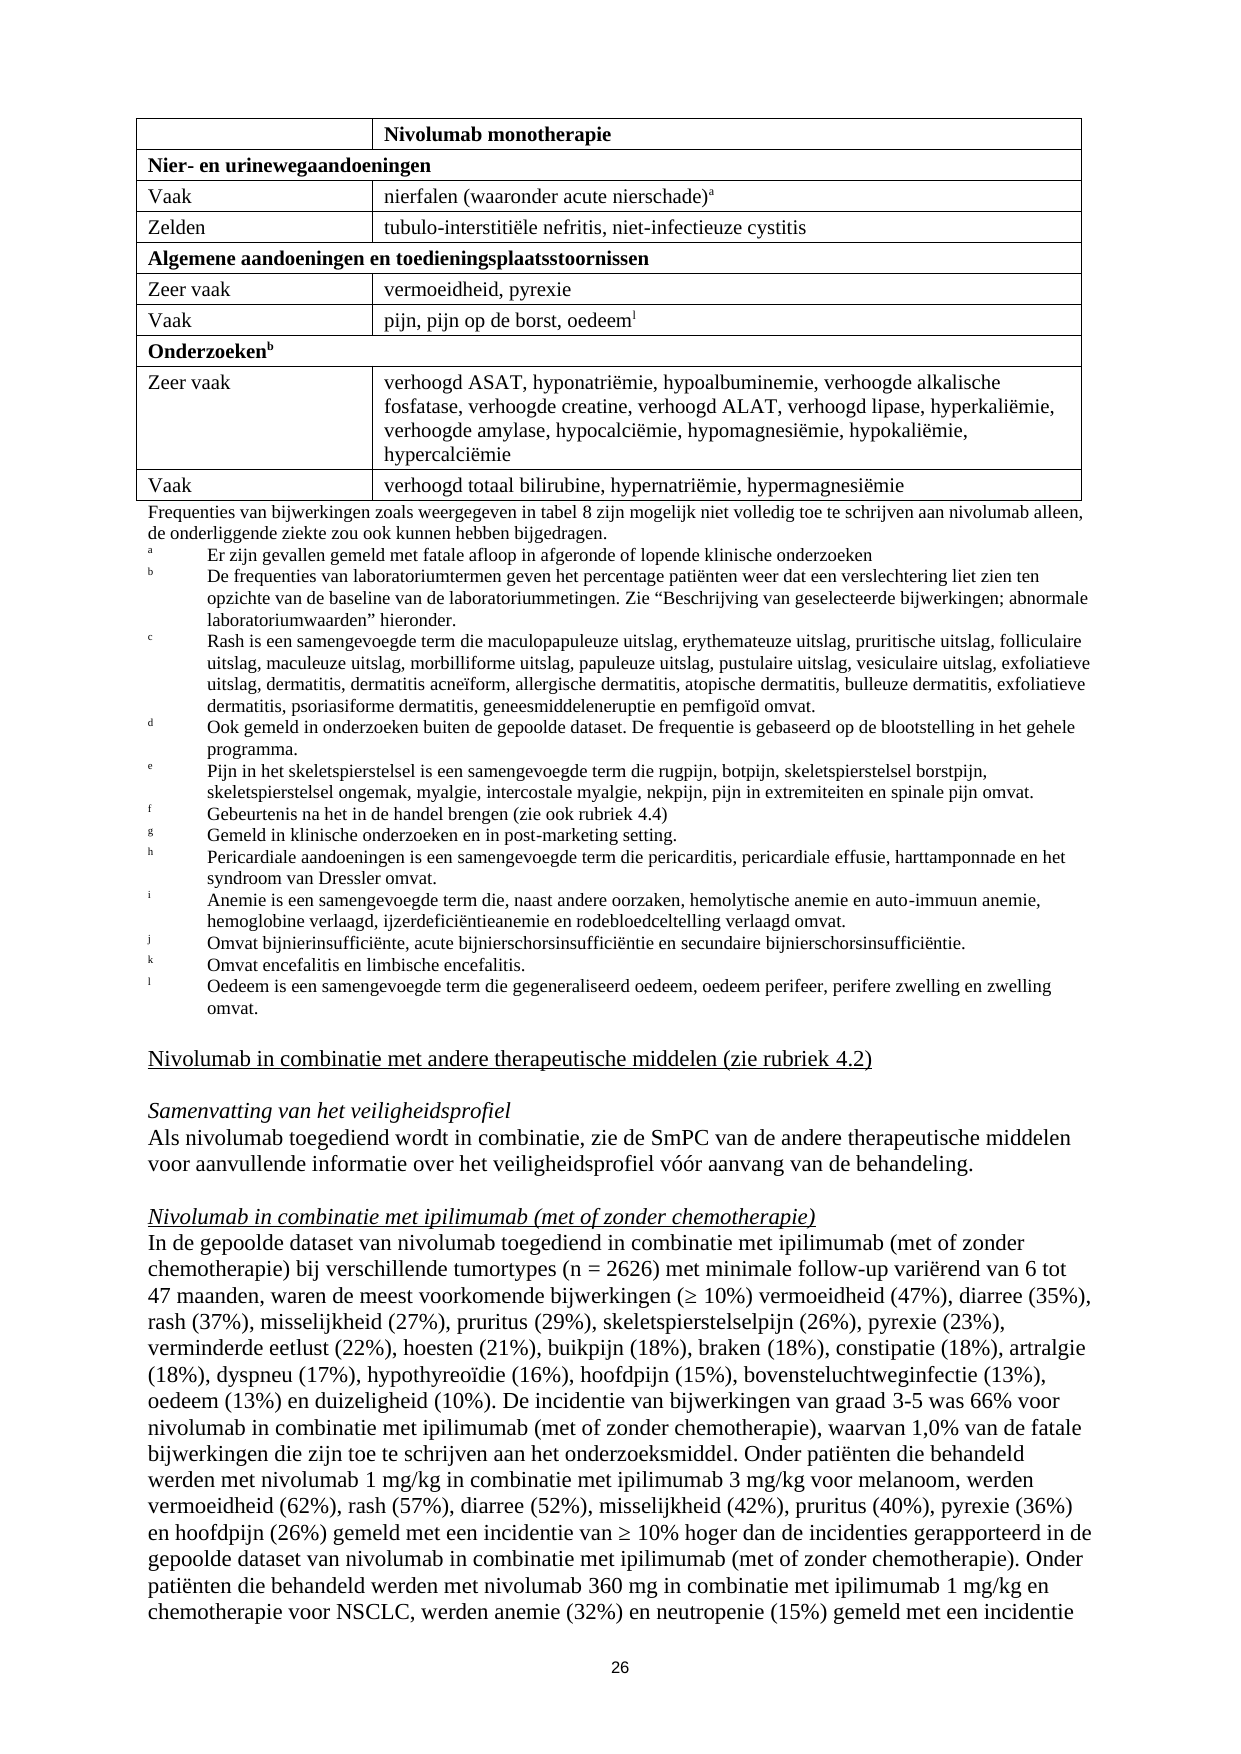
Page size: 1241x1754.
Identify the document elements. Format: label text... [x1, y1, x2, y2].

table_cell Zeer vaak [137, 367, 372, 469]
text Nivolumab in combinatie met ipilimumab (met of zonder chemotherapie) [148, 1203, 1092, 1229]
table_cell tubulo-interstitiële nefritis, niet-infectieuze cystitis [373, 212, 1081, 242]
text h Pericardiale aandoeningen is een samengevoegde term die pericarditis, pericardiale effusie, harttamponnade en het syndroom van Dressler omvat. [148, 846, 1092, 889]
text i Anemie is een samengevoegde term die, naast andere oorzaken, hemolytische anemie en auto-immuun anemie, hemoglobine verlaagd, ijzerdeficiëntieanemie en rodebloedceltelling verlaagd omvat. [148, 889, 1092, 932]
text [148, 1229, 1092, 1624]
table_header [137, 119, 372, 149]
text k Omvat encefalitis en limbische encefalitis. [148, 953, 1092, 975]
table_cell Zeer vaak [137, 274, 372, 304]
table_cell pijn, pijn op de borst, oedeeml [373, 305, 1081, 335]
table_cell Vaak [137, 305, 372, 335]
text j Omvat bijnierinsufficiënte, acute bijnierschorsinsufficiëntie en secundaire bijnierschorsinsufficiëntie. [148, 932, 1092, 953]
table_cell Vaak [137, 181, 372, 211]
table_cell verhoogd totaal bilirubine, hypernatriëmie, hypermagnesiëmie [373, 470, 1081, 500]
table_header Nivolumab monotherapie [373, 119, 1081, 149]
text g Gemeld in klinische onderzoeken en in post-marketing setting. [148, 824, 1092, 846]
text l Oedeem is een samengevoegde term die gegeneraliseerd oedeem, oedeem perifeer, perifere zwelling en zwelling omvat. [148, 975, 1092, 1018]
table_cell Onderzoekenb [137, 336, 1081, 366]
table_cell Vaak [137, 470, 372, 500]
table_cell Nier- en urinewegaandoeningen [137, 150, 1081, 180]
text Als nivolumab toegediend wordt in combinatie, zie de SmPC van de andere therapeutische middelen voor aanvullende informatie over het veiligheidsprofiel vóór aanvang van de behandeling. [148, 1124, 1092, 1176]
text d Ook gemeld in onderzoeken buiten de gepoolde dataset. De frequentie is gebaseerd op de blootstelling in het gehele programma. [148, 716, 1092, 759]
table_cell Algemene aandoeningen en toedieningsplaatsstoornissen [137, 243, 1081, 273]
table_cell Zelden [137, 212, 372, 242]
table_cell nierfalen (waaronder acute nierschade)a [373, 181, 1081, 211]
table_cell vermoeidheid, pyrexie [373, 274, 1081, 304]
text a Er zijn gevallen gemeld met fatale afloop in afgeronde of lopende klinische onderzoeken [148, 544, 1092, 565]
text Frequenties van bijwerkingen zoals weergegeven in tabel 8 zijn mogelijk niet volledig toe te schrijven aan nivolumab alleen, de onderliggende ziekte zou ook kunnen hebben bijgedragen. [148, 501, 1092, 544]
text e Pijn in het skeletspierstelsel is een samengevoegde term die rugpijn, botpijn, skeletspierstelsel borstpijn, skeletspierstelsel ongemak, myalgie, intercostale myalgie, nekpijn, pijn in extremiteiten en spinale pijn omvat. [148, 759, 1092, 803]
text Nivolumab in combinatie met andere therapeutische middelen (zie rubriek 4.2) [148, 1044, 1092, 1071]
table_cell verhoogd ASAT, hyponatriëmie, hypoalbuminemie, verhoogde alkalische fosfatase, verhoogde creatine, verhoogd ALAT, verhoogd lipase, hyperkaliëmie, verhoogde amylase, hypocalciëmie, hypomagnesiëmie, hypokaliëmie, hypercalciëmie [373, 367, 1081, 469]
text Samenvatting van het veiligheidsprofiel [148, 1097, 1092, 1124]
text c Rash is een samengevoegde term die maculopapuleuze uitslag, erythemateuze uitslag, pruritische uitslag, folliculaire uitslag, maculeuze uitslag, morbilliforme uitslag, papuleuze uitslag, pustulaire uitslag, vesiculaire uitslag, exfoliatieve uitslag, dermatitis, dermatitis acneïform, allergische dermatitis, atopische dermatitis, bulleuze dermatitis, exfoliatieve dermatitis, psoriasiforme dermatitis, geneesmiddeleneruptie en pemfigoïd omvat. [148, 630, 1092, 716]
text f Gebeurtenis na het in de handel brengen (zie ook rubriek 4.4) [148, 803, 1092, 824]
text b De frequenties van laboratoriumtermen geven het percentage patiënten weer dat een verslechtering liet zien ten opzichte van de baseline van de laboratoriummetingen. Zie “Beschrijving van geselecteerde bijwerkingen; abnormale laboratoriumwaarden” hieronder. [148, 565, 1092, 630]
